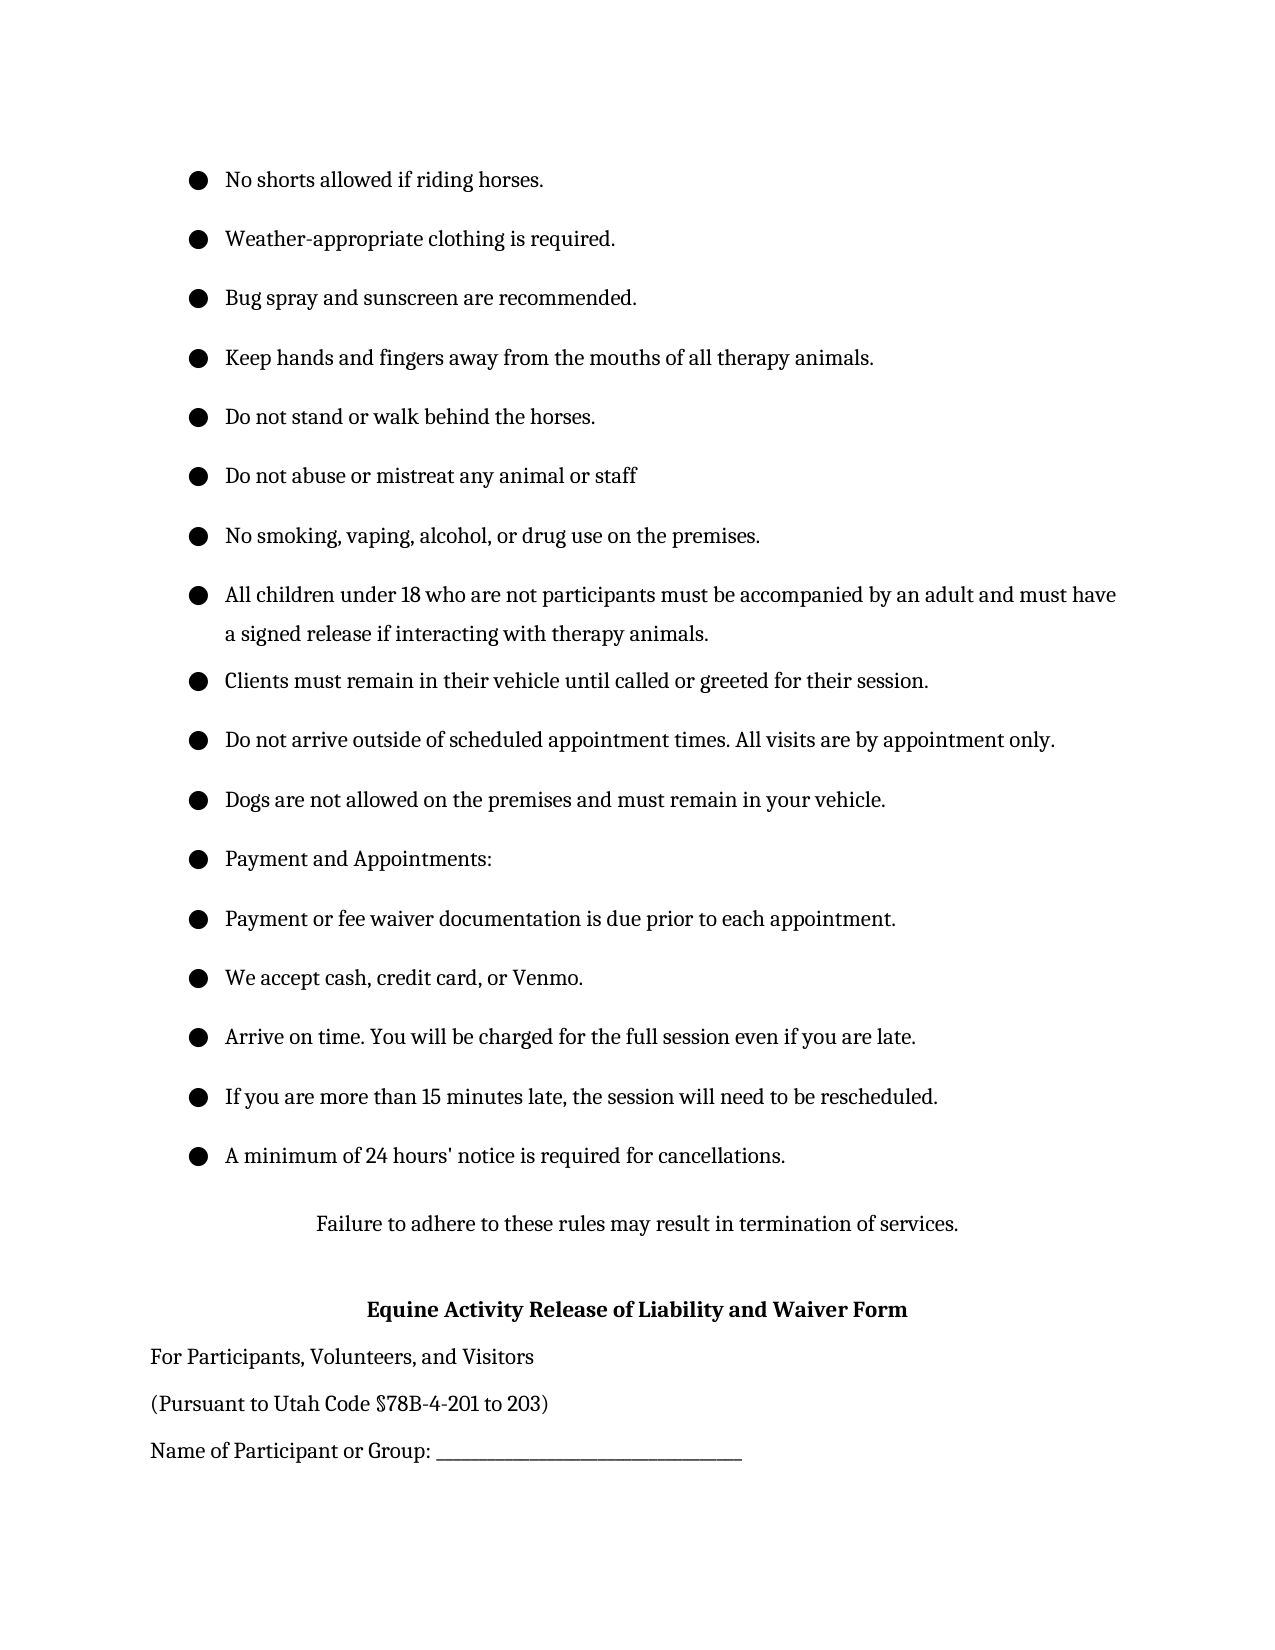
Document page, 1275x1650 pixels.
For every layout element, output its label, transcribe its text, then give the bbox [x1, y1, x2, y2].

text Failure to adhere to these rules may result in termination of services. [150, 1211, 1125, 1237]
list All children under 18 who are not participants must be accompanied by an adult and must have a signed release if interacting with therapy animals. [187, 566, 1125, 647]
list No shorts allowed if riding horses. [187, 150, 1125, 201]
list No smoking, vaping, alcohol, or drug use on the premises. [187, 506, 1125, 557]
list Dogs are not allowed on the premises and must remain in your vehicle. [187, 770, 1125, 822]
list Payment and Appointments: [187, 830, 1125, 881]
list We accept cash, credit card, or Venmo. [187, 948, 1125, 1000]
text For Participants, Volunteers, and Visitors [150, 1343, 1125, 1370]
list Payment or fee waiver documentation is due prior to each appointment. [187, 889, 1125, 940]
list Keep hands and fingers away from the mouths of all therapy animals. [187, 328, 1125, 379]
list If you are more than 15 minutes late, the session will need to be rescheduled. [187, 1067, 1125, 1118]
list Do not stand or walk behind the horses. [187, 387, 1125, 439]
list Bug spray and sunscreen are recommended. [187, 269, 1125, 320]
text Equine Activity Release of Liability and Waiver Form [150, 1296, 1125, 1323]
list A minimum of 24 hours' notice is required for cancellations. [187, 1127, 1125, 1178]
list Do not arrive outside of scheduled appointment times. All visits are by appointment only. [187, 711, 1125, 762]
list Arrive on time. You will be charged for the full session even if you are late. [187, 1008, 1125, 1059]
list Do not abuse or mistreat any animal or staff [187, 447, 1125, 498]
text Name of Participant or Group: ____________________________________ [150, 1438, 1125, 1464]
list Clients must remain in their vehicle until called or greeted for their session. [187, 652, 1125, 703]
list Weather-appropriate clothing is required. [187, 209, 1125, 261]
text (Pursuant to Utah Code §78B-4-201 to 203) [150, 1391, 1125, 1417]
